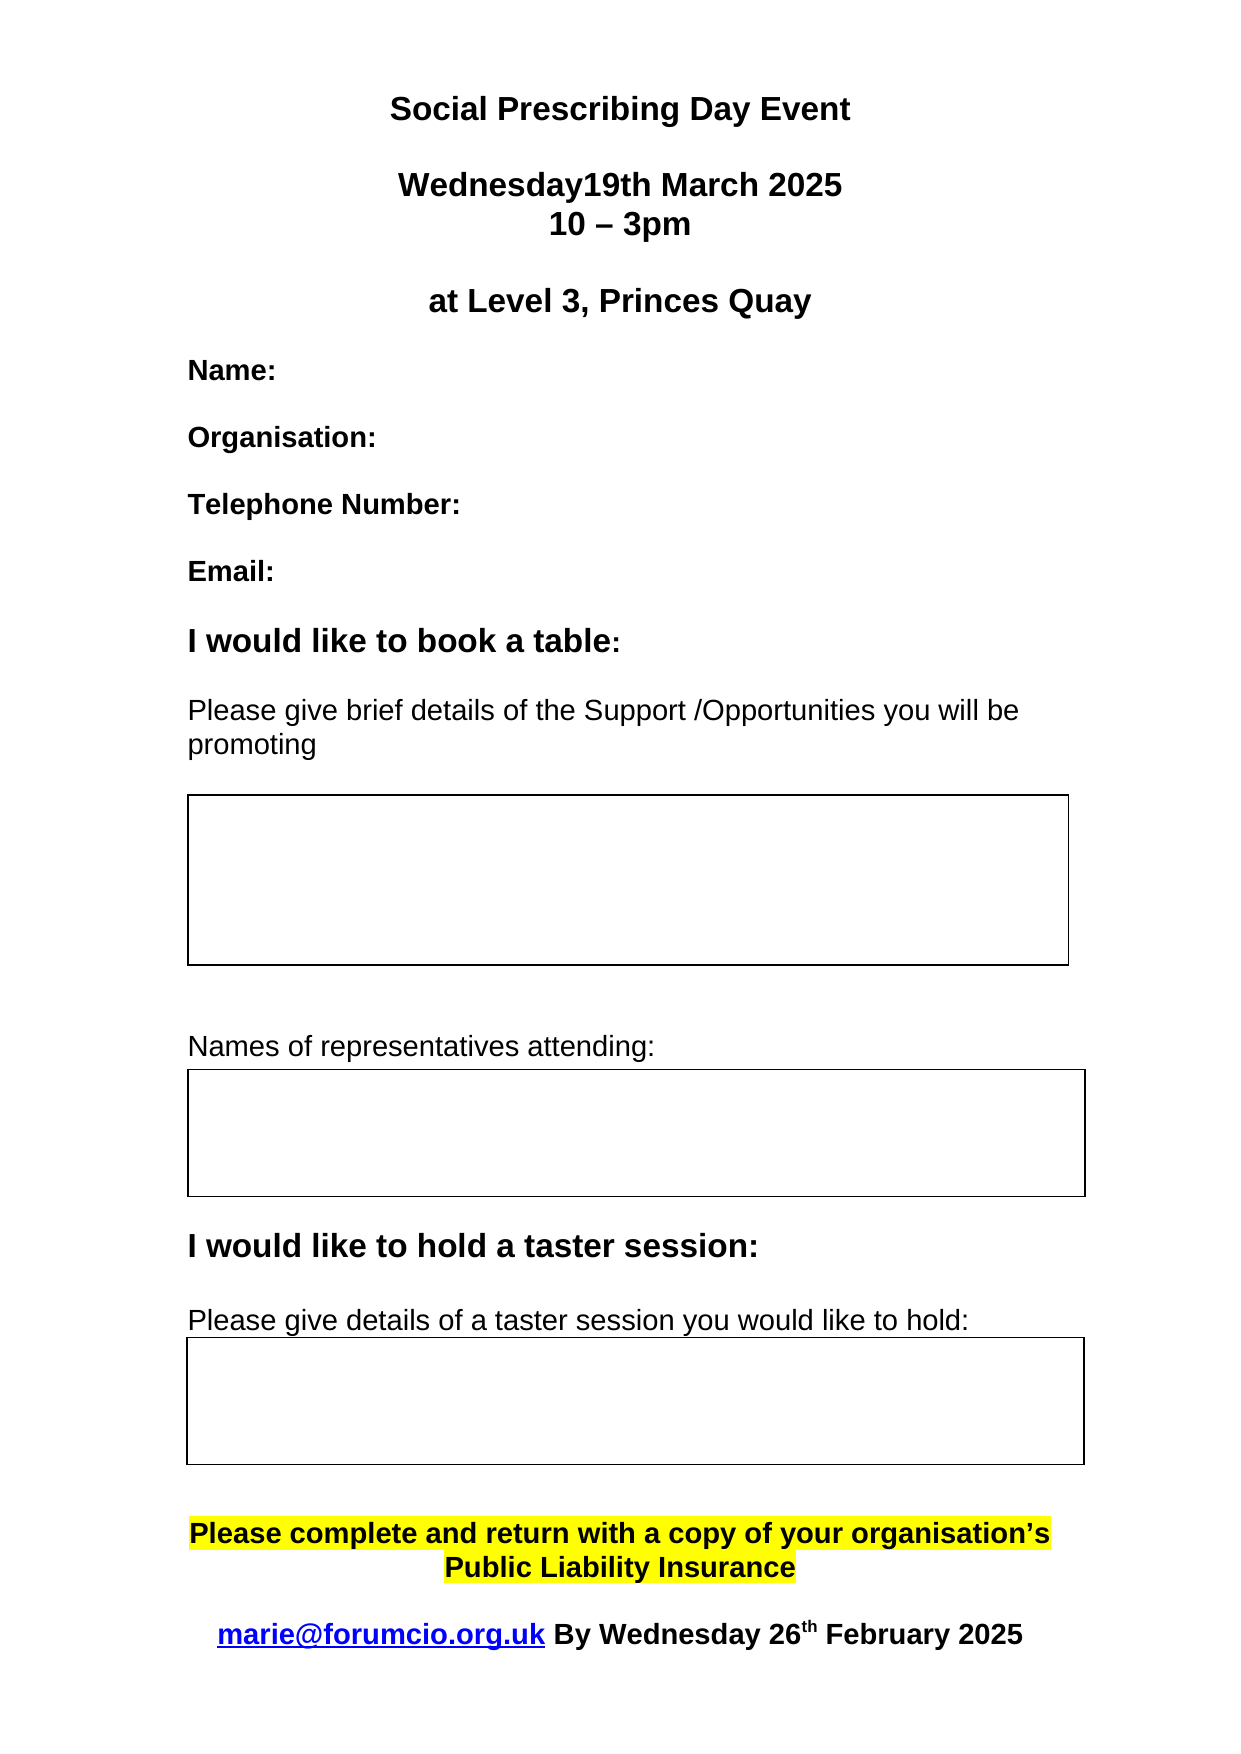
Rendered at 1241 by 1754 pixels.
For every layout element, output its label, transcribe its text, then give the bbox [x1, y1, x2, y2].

subtitle 10 – 3pm [187, 204, 1053, 242]
text marie@forumcio.org.uk By Wednesday 26th February 2025 [187, 1617, 1053, 1650]
text Names of representatives attending: [187, 1028, 1053, 1062]
text Telephone Number: [187, 487, 1053, 521]
text Email: [187, 554, 1053, 588]
text I would like to hold a taster session: [187, 1226, 1053, 1264]
subtitle Wednesday19th March 2025 [187, 166, 1053, 204]
subtitle Social Prescribing Day Event [187, 89, 1053, 127]
text Name: [187, 353, 1053, 386]
text Organisation: [187, 420, 1053, 453]
subtitle at Level 3, Princes Quay [187, 281, 1053, 319]
text I would like to book a table: [187, 621, 1053, 659]
text Please give brief details of the Support /Opportunities you will be promoting [187, 693, 1053, 760]
text Please complete and return with a copy of your organisation’s Public Liability Insurance [796, 1516, 1053, 1583]
text Please give details of a taster session you would like to hold: [187, 1303, 1053, 1337]
text Please complete and return with a copy of your organisation’s Public Liability Insurance [187, 1516, 444, 1583]
